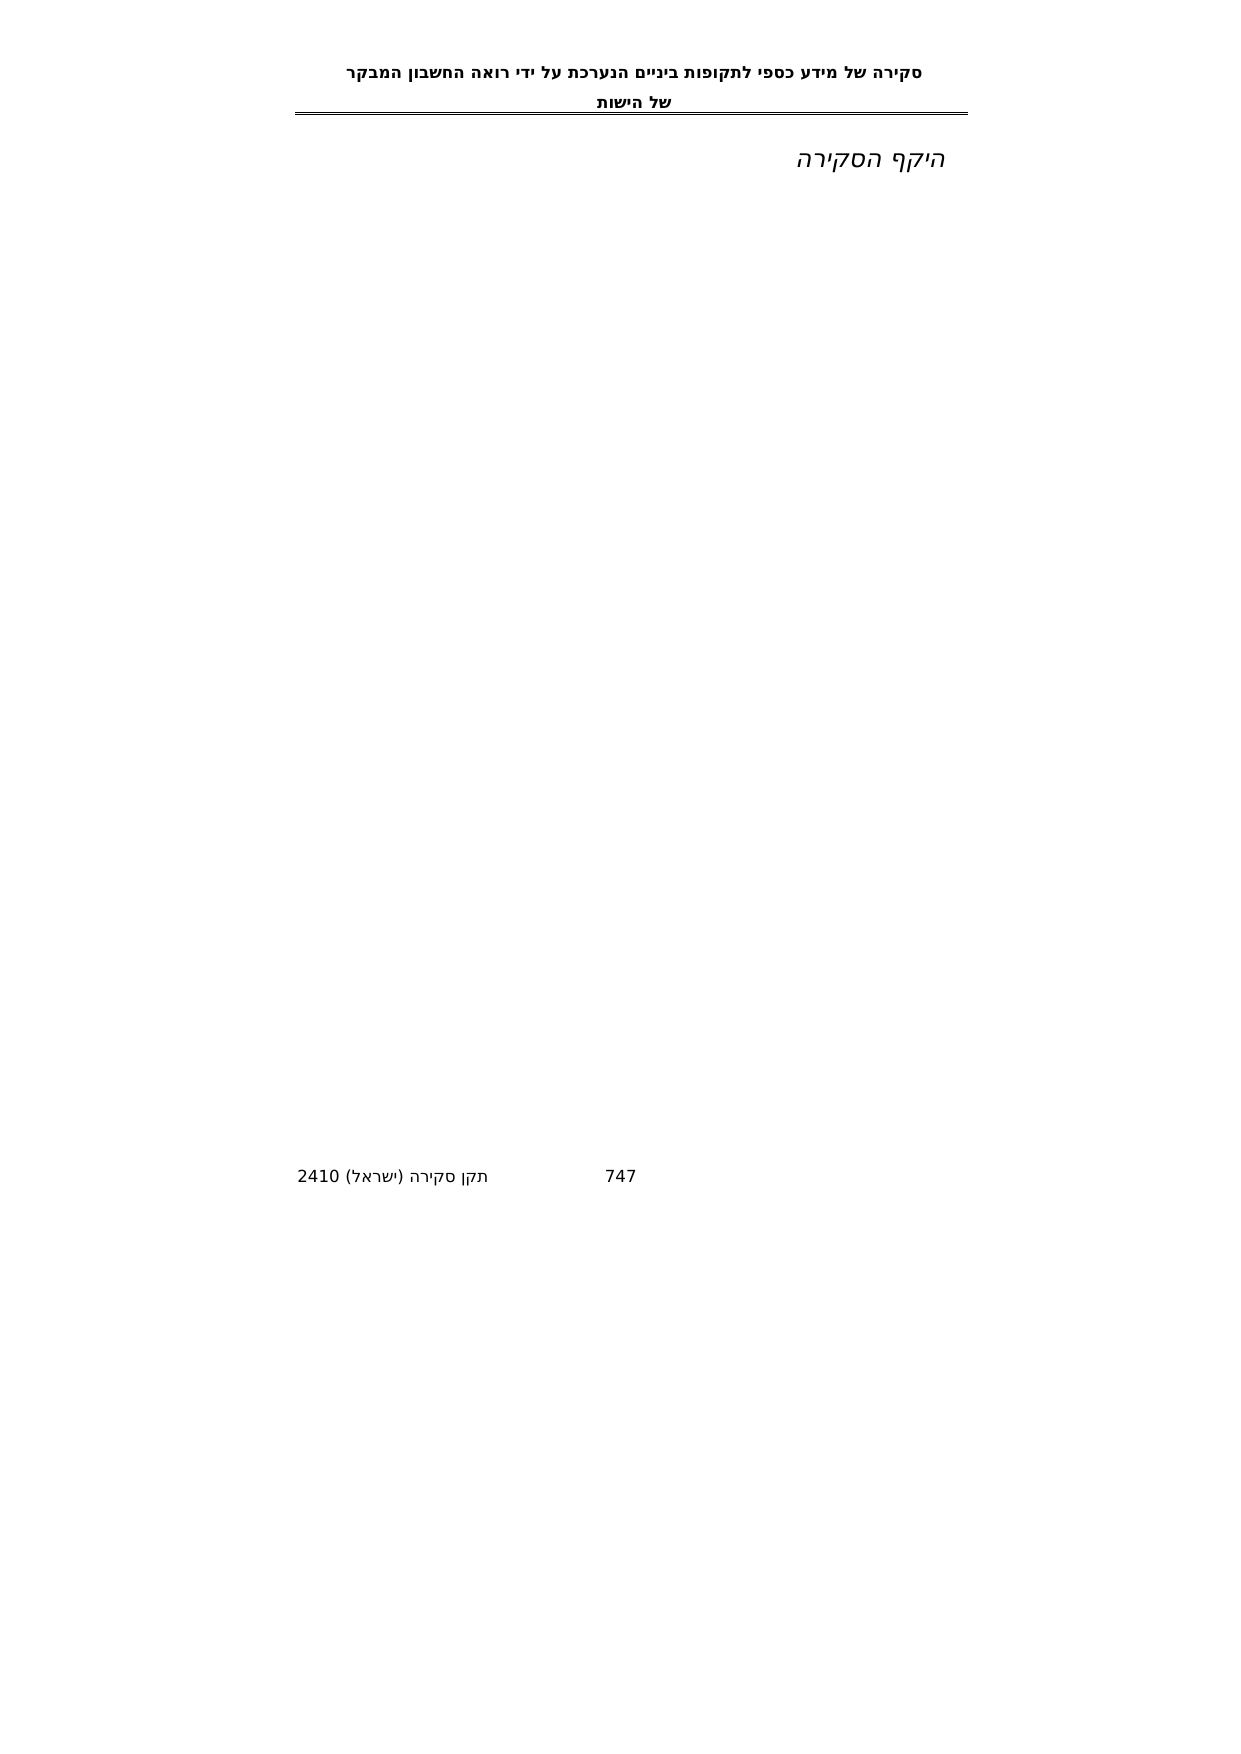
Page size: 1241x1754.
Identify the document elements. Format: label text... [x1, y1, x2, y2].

text היקף הסקירה [295, 144, 945, 173]
